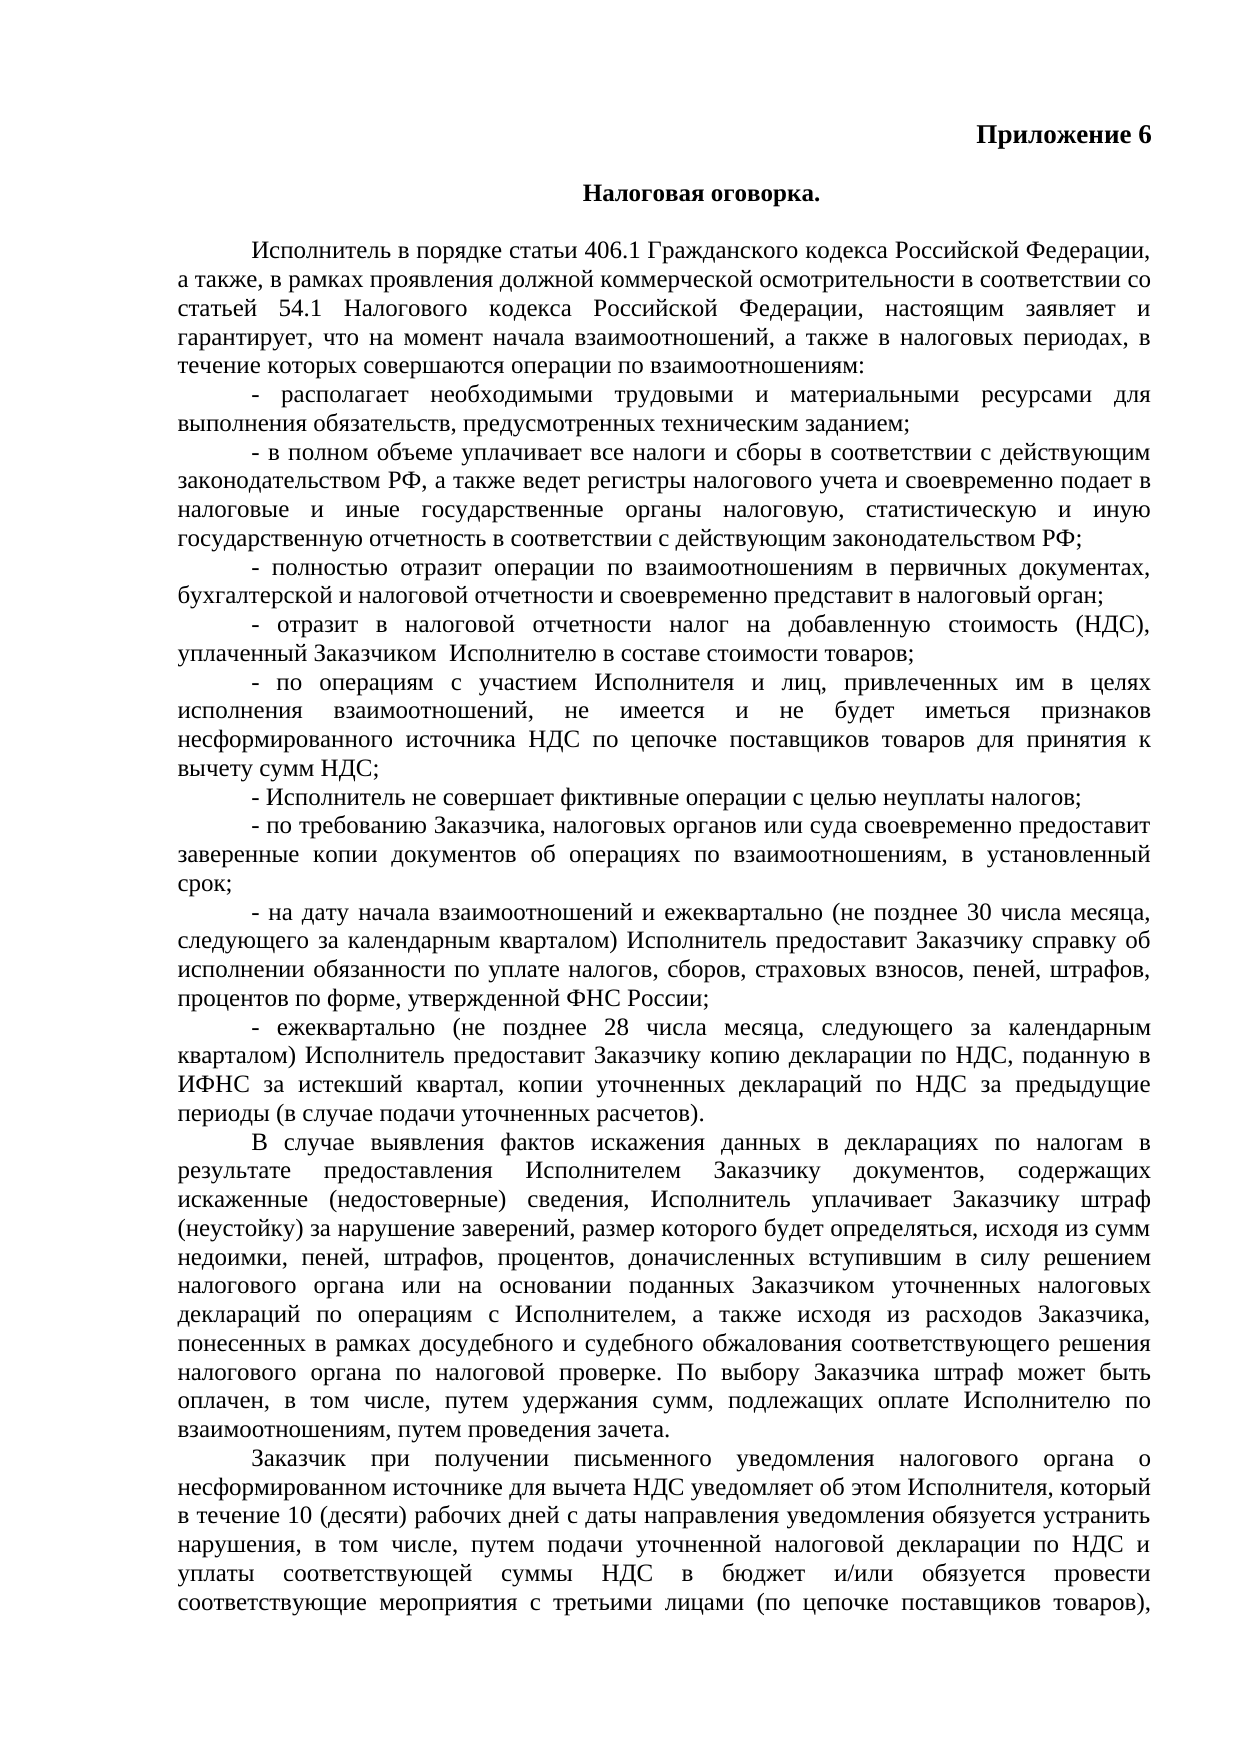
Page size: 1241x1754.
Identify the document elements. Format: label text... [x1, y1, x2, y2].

text Налоговая оговорка. [177, 178, 1152, 207]
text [177, 1443, 1152, 1616]
text - располагает необходимыми трудовыми и материальными ресурсами для выполнения обязательств, предусмотренных техническим заданием; [177, 379, 1152, 437]
text Исполнитель в порядке статьи 406.1 Гражданского кодекса Российской Федерации, а также, в рамках проявления должной коммерческой осмотрительности в соответствии со статьей 54.1 Налогового кодекса Российской Федерации, настоящим заявляет и гарантирует, что на момент начала взаимоотношений, а также в налоговых периодах, в течение которых совершаются операции по взаимоотношениям: [177, 236, 1152, 379]
text - отразит в налоговой отчетности налог на добавленную стоимость (НДС), уплаченный Заказчиком Исполнителю в составе стоимости товаров; [177, 609, 1152, 667]
text - по операциям с участием Исполнителя и лиц, привлеченных им в целях исполнения взаимоотношений, не имеется и не будет иметься признаков несформированного источника НДС по цепочке поставщиков товаров для принятия к вычету сумм НДС; [177, 667, 1152, 782]
text Приложение 6 [177, 118, 1152, 149]
text - на дату начала взаимоотношений и ежеквартально (не позднее 30 числа месяца, следующего за календарным кварталом) Исполнитель предоставит Заказчику справку об исполнении обязанности по уплате налогов, сборов, страховых взносов, пеней, штрафов, процентов по форме, утвержденной ФНС России; [177, 897, 1152, 1012]
text - полностью отразит операции по взаимоотношениям в первичных документах, бухгалтерской и налоговой отчетности и своевременно представит в налоговый орган; [177, 552, 1152, 609]
text - Исполнитель не совершает фиктивные операции с целью неуплаты налогов; [177, 782, 1152, 811]
text - в полном объеме уплачивает все налоги и сборы в соответствии с действующим законодательством РФ, а также ведет регистры налогового учета и своевременно подает в налоговые и иные государственные органы налоговую, статистическую и иную государственную отчетность в соответствии с действующим законодательством РФ; [177, 437, 1152, 552]
text - ежеквартально (не позднее 28 числа месяца, следующего за календарным кварталом) Исполнитель предоставит Заказчику копию декларации по НДС, поданную в ИФНС за истекший квартал, копии уточненных деклараций по НДС за предыдущие периоды (в случае подачи уточненных расчетов). [177, 1012, 1152, 1127]
text - по требованию Заказчика, налоговых органов или суда своевременно предоставит заверенные копии документов об операциях по взаимоотношениям, в установленный срок; [177, 811, 1152, 897]
text В случае выявления фактов искажения данных в декларациях по налогам в результате предоставления Исполнителем Заказчику документов, содержащих искаженные (недостоверные) сведения, Исполнитель уплачивает Заказчику штраф (неустойку) за нарушение заверений, размер которого будет определяться, исходя из сумм недоимки, пеней, штрафов, процентов, доначисленных вступившим в силу решением налогового органа или на основании поданных Заказчиком уточненных налоговых деклараций по операциям с Исполнителем, а также исходя из расходов Заказчика, понесенных в рамках досудебного и судебного обжалования соответствующего решения налогового органа по налоговой проверке. По выбору Заказчика штраф может быть оплачен, в том числе, путем удержания сумм, подлежащих оплате Исполнителю по взаимоотношениям, путем проведения зачета. [177, 1127, 1152, 1443]
